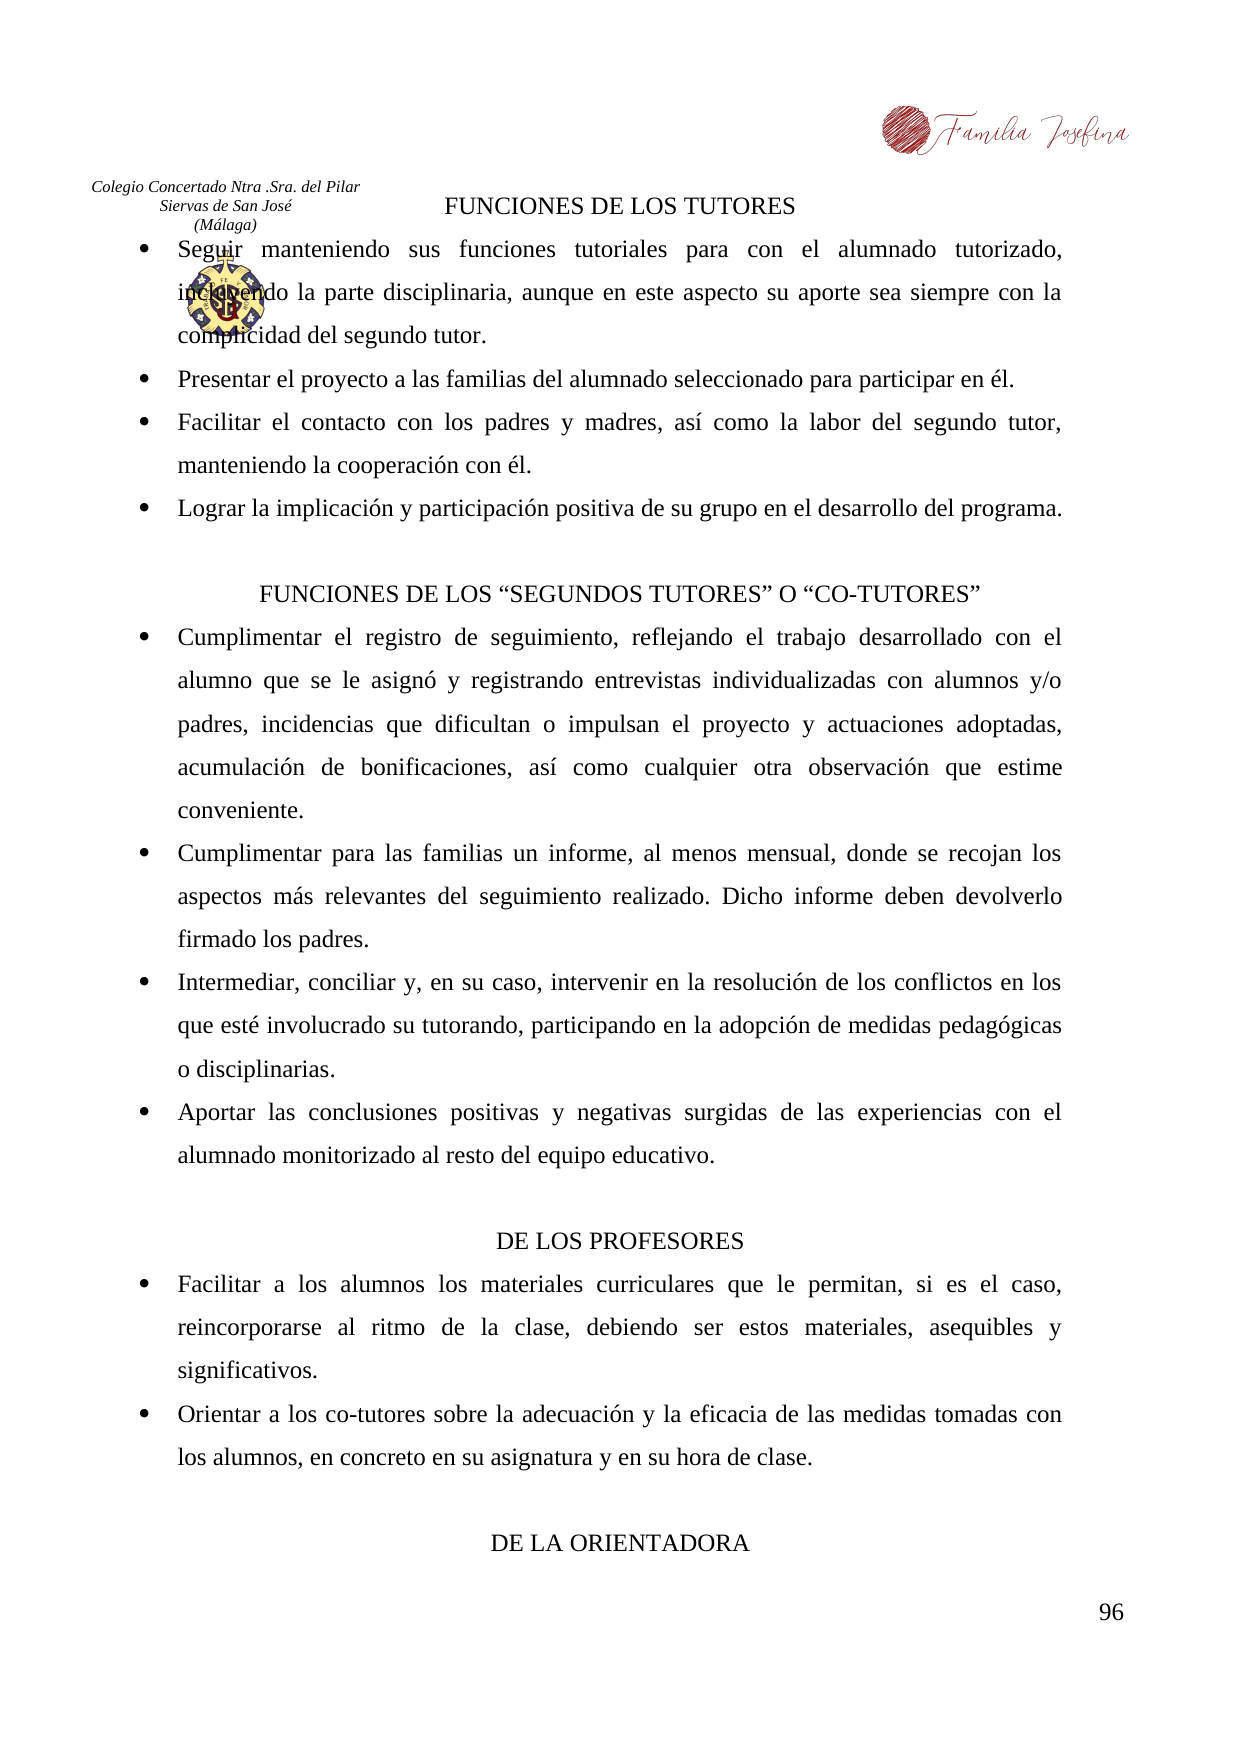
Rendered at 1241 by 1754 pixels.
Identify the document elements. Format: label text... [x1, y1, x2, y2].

list Facilitar a los alumnos los materiales curriculares que le permitan, si es el caso, reincorporarse al ritmo de la clase, debiendo ser estos materiales, asequibles y significativos. [140, 1269, 1063, 1384]
text FUNCIONES DE LOS “SEGUNDOS TUTORES” O “CO-TUTORES” [177, 579, 1063, 608]
list Orientar a los co-tutores sobre la adecuación y la eficacia de las medidas tomadas con los alumnos, en concreto en su asignatura y en su hora de clase. [140, 1399, 1063, 1471]
list Presentar el proyecto a las familias del alumnado seleccionado para participar en él. [140, 364, 1063, 392]
text DE LA ORIENTADORA [177, 1528, 1063, 1557]
text FUNCIONES DE LOS TUTORES [177, 191, 1063, 220]
list Seguir manteniendo sus funciones tutoriales para con el alumnado tutorizado, incluyendo la parte disciplinaria, aunque en este aspecto su aporte sea siempre con la complicidad del segundo tutor. [140, 234, 1063, 349]
list Cumplimentar para las familias un informe, al menos mensual, donde se recojan los aspectos más relevantes del seguimiento realizado. Dicho informe deben devolverlo firmado los padres. [140, 838, 1063, 953]
list Aportar las conclusiones positivas y negativas surgidas de las experiencias con el alumnado monitorizado al resto del equipo educativo. [140, 1097, 1063, 1169]
list Cumplimentar el registro de seguimiento, reflejando el trabajo desarrollado con el alumno que se le asignó y registrando entrevistas individualizadas con alumnos y/o padres, incidencias que dificultan o impulsan el proyecto y actuaciones adoptadas, acumulación de bonificaciones, así como cualquier otra observación que estime conveniente. [140, 622, 1063, 824]
list Lograr la implicación y participación positiva de su grupo en el desarrollo del programa. [140, 493, 1063, 522]
text DE LOS PROFESORES [177, 1226, 1063, 1255]
picture [882, 106, 1129, 155]
list Facilitar el contacto con los padres y madres, así como la labor del segundo tutor, manteniendo la cooperación con él. [140, 407, 1063, 479]
list Intermediar, conciliar y, en su caso, intervenir en la resolución de los conflictos en los que esté involucrado su tutorando, participando en la adopción de medidas pedagógicas o disciplinarias. [140, 967, 1063, 1082]
